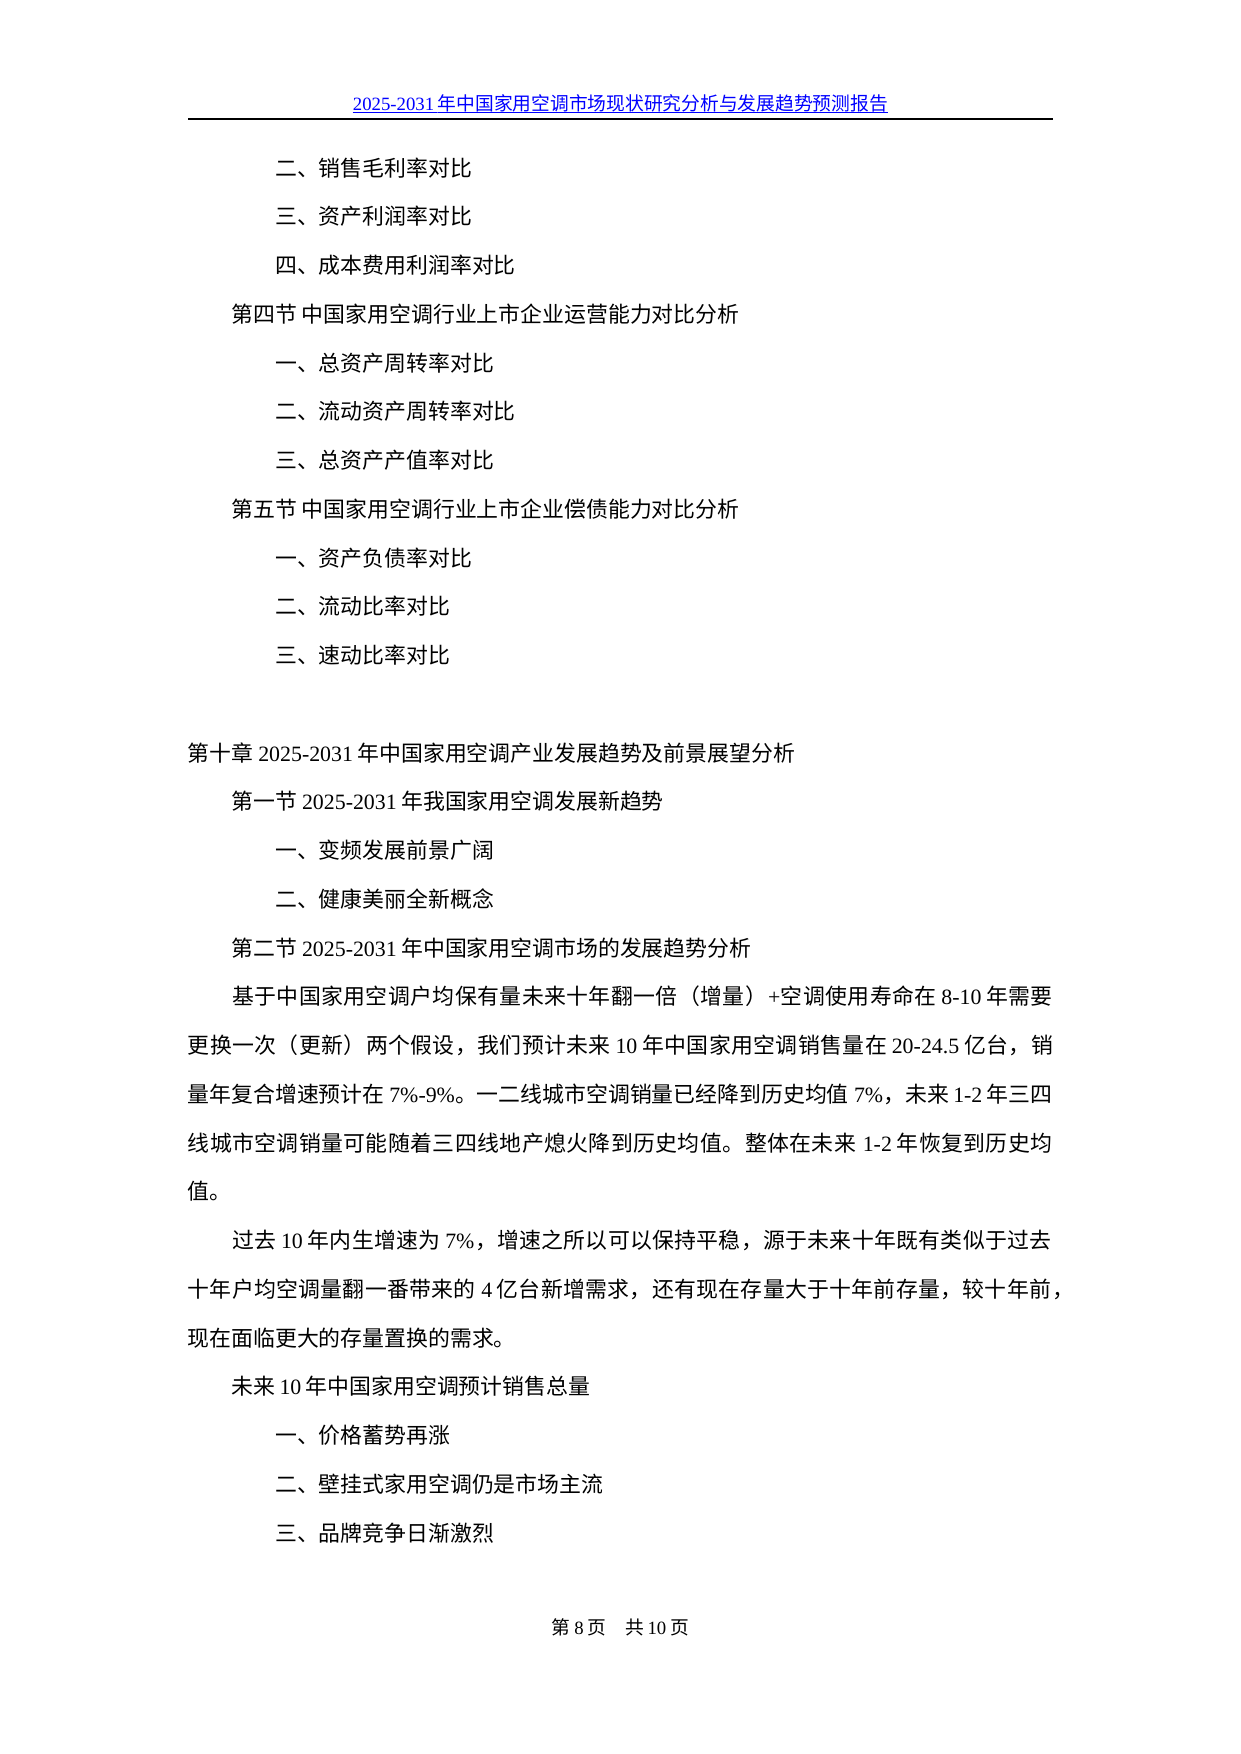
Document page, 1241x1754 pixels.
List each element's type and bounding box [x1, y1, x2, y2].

text [187, 150, 1053, 1548]
